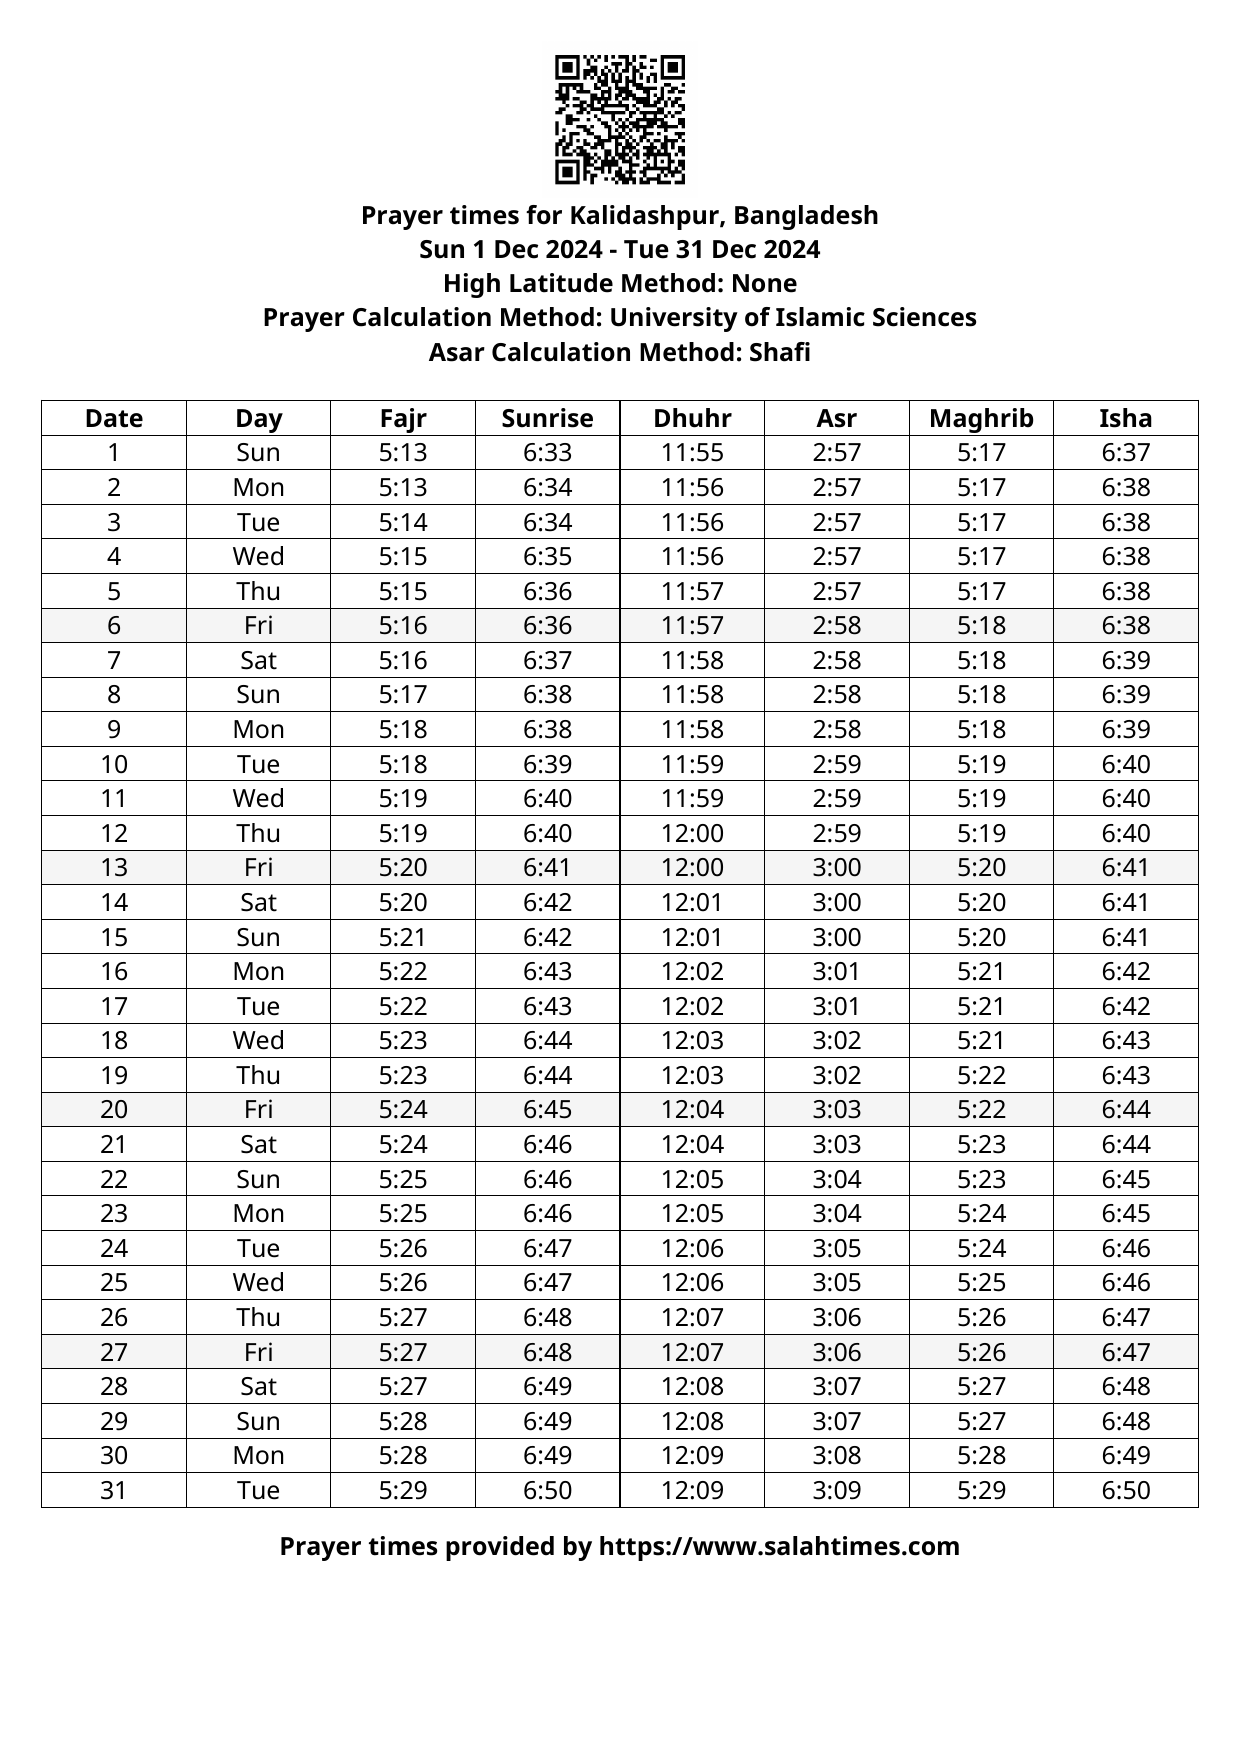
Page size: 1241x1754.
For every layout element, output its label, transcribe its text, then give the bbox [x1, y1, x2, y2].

table_cell 5:22 [910, 1093, 1053, 1126]
table_cell 3:06 [765, 1335, 909, 1368]
table_cell 5:23 [331, 1058, 475, 1092]
table_cell 5:23 [910, 1162, 1053, 1195]
table_cell 6:38 [1054, 505, 1198, 538]
table_cell 2:58 [765, 643, 909, 677]
table_cell 30 [42, 1439, 186, 1472]
table_cell 6:38 [1054, 470, 1198, 504]
table_cell 2:57 [765, 539, 909, 573]
table_cell Fri [187, 1335, 330, 1368]
table_cell 26 [42, 1300, 186, 1334]
table_cell 5:19 [331, 816, 475, 849]
table_cell 6:38 [1054, 574, 1198, 607]
table_cell 6:46 [1054, 1266, 1198, 1299]
table_cell 3:08 [765, 1439, 909, 1472]
table_cell 5:18 [331, 712, 475, 746]
text Prayer Calculation Method: University of Islamic Sciences [42, 300, 1198, 334]
table_cell Mon [187, 954, 330, 988]
table_cell 5:22 [331, 989, 475, 1022]
table_cell 6:50 [1054, 1473, 1198, 1507]
table_cell 6:39 [1054, 678, 1198, 711]
table_cell 12:09 [621, 1439, 764, 1472]
table_cell 6:42 [476, 920, 619, 953]
table_cell 3:09 [765, 1473, 909, 1507]
table_cell 3 [42, 505, 186, 538]
table_cell 5:27 [331, 1335, 475, 1368]
table_cell 5:17 [910, 470, 1053, 504]
table_cell 2:58 [765, 678, 909, 711]
table_cell 5:22 [910, 1058, 1053, 1092]
table_cell 12:03 [621, 1024, 764, 1057]
table_cell 6:38 [476, 712, 619, 746]
table_cell 6:39 [1054, 643, 1198, 677]
table_cell 6:40 [476, 781, 619, 815]
table_cell 20 [42, 1093, 186, 1126]
table_cell 31 [42, 1473, 186, 1507]
table_cell 6:40 [476, 816, 619, 849]
table_cell 8 [42, 678, 186, 711]
table_cell 3:04 [765, 1162, 909, 1195]
table_cell 12:05 [621, 1196, 764, 1230]
table_cell Sat [187, 643, 330, 677]
table_cell 3:01 [765, 989, 909, 1022]
table_cell 6:33 [476, 436, 619, 469]
table_cell Thu [187, 816, 330, 849]
table_cell 5:17 [910, 505, 1053, 538]
table_cell 5:21 [910, 954, 1053, 988]
table_cell 6:46 [476, 1196, 619, 1230]
table_cell 11 [42, 781, 186, 815]
table_cell 5:20 [910, 851, 1053, 884]
table_cell 12:04 [621, 1127, 764, 1161]
picture [542, 41, 699, 198]
table_cell Sun [187, 436, 330, 469]
table_cell 5:18 [910, 678, 1053, 711]
table_cell Sat [187, 1369, 330, 1403]
table_cell Wed [187, 539, 330, 573]
table_cell 2 [42, 470, 186, 504]
table_cell 12:01 [621, 920, 764, 953]
table_cell 5:20 [910, 920, 1053, 953]
table_cell Sun [187, 1162, 330, 1195]
table_cell 3:05 [765, 1231, 909, 1264]
table_cell Tue [187, 989, 330, 1022]
table_cell 6:40 [1054, 816, 1198, 849]
table_cell Tue [187, 505, 330, 538]
table_cell Thu [187, 1058, 330, 1092]
table_cell 5:27 [331, 1300, 475, 1334]
table_cell 7 [42, 643, 186, 677]
table_cell Mon [187, 470, 330, 504]
table_cell 12:04 [621, 1093, 764, 1126]
table_cell 21 [42, 1127, 186, 1161]
table_cell 12:07 [621, 1335, 764, 1368]
table_cell 5:21 [910, 989, 1053, 1022]
table_cell 6:38 [476, 678, 619, 711]
table_cell 6:44 [1054, 1093, 1198, 1126]
table_cell 12:06 [621, 1266, 764, 1299]
table_cell 12:07 [621, 1300, 764, 1334]
table_cell 5 [42, 574, 186, 607]
table_cell 12 [42, 816, 186, 849]
table_cell 3:07 [765, 1404, 909, 1437]
table_cell Wed [187, 1024, 330, 1057]
table_header Sunrise [476, 401, 619, 434]
table_cell 10 [42, 747, 186, 780]
table_cell Tue [187, 1231, 330, 1264]
table_cell 6:39 [476, 747, 619, 780]
table_cell 5:26 [331, 1231, 475, 1264]
table_cell Mon [187, 1439, 330, 1472]
table_cell Sun [187, 678, 330, 711]
table_header Fajr [331, 401, 475, 434]
table_cell 3:03 [765, 1127, 909, 1161]
table_header Day [187, 401, 330, 434]
table_cell 5:18 [910, 712, 1053, 746]
table_cell 6:50 [476, 1473, 619, 1507]
table_cell 5:22 [331, 954, 475, 988]
table_cell 2:57 [765, 505, 909, 538]
table_cell 5:15 [331, 539, 475, 573]
table_cell 6:38 [1054, 539, 1198, 573]
table_cell 6:46 [476, 1127, 619, 1161]
table_cell 11:57 [621, 574, 764, 607]
table_cell 5:14 [331, 505, 475, 538]
table_cell 6:41 [1054, 920, 1198, 953]
table_cell 6:46 [476, 1162, 619, 1195]
table_cell 5:19 [910, 747, 1053, 780]
table_cell 6:34 [476, 470, 619, 504]
table_cell 18 [42, 1024, 186, 1057]
table_cell 6:40 [1054, 747, 1198, 780]
table_cell 12:03 [621, 1058, 764, 1092]
table_cell 11:58 [621, 712, 764, 746]
table_cell 6:37 [476, 643, 619, 677]
table_cell 12:00 [621, 851, 764, 884]
table_cell 5:26 [331, 1266, 475, 1299]
table_cell 5:26 [910, 1335, 1053, 1368]
table_cell 5:29 [331, 1473, 475, 1507]
table_cell 12:05 [621, 1162, 764, 1195]
table_cell 2:57 [765, 574, 909, 607]
table_cell 6:37 [1054, 436, 1198, 469]
table_cell Wed [187, 781, 330, 815]
table_cell 1 [42, 436, 186, 469]
table_cell 5:18 [910, 609, 1053, 642]
table_cell 17 [42, 989, 186, 1022]
text Asar Calculation Method: Shafi [42, 334, 1198, 368]
table_cell 6:49 [476, 1369, 619, 1403]
table_cell 16 [42, 954, 186, 988]
table_cell 11:56 [621, 539, 764, 573]
table_cell 5:25 [331, 1162, 475, 1195]
table_cell 5:17 [910, 436, 1053, 469]
table_cell 6:48 [476, 1300, 619, 1334]
table_cell Fri [187, 609, 330, 642]
table_cell 6:35 [476, 539, 619, 573]
table_cell 6:48 [1054, 1369, 1198, 1403]
table_cell 2:57 [765, 436, 909, 469]
table_cell 5:24 [910, 1231, 1053, 1264]
table_cell 3:05 [765, 1266, 909, 1299]
table_cell 12:00 [621, 816, 764, 849]
table_cell 6:41 [1054, 851, 1198, 884]
table_cell Thu [187, 574, 330, 607]
table_cell 6:38 [1054, 609, 1198, 642]
table_cell 19 [42, 1058, 186, 1092]
table_cell 6:49 [476, 1404, 619, 1437]
table_cell 9 [42, 712, 186, 746]
table_cell 3:00 [765, 851, 909, 884]
table_cell Sat [187, 1127, 330, 1161]
table_cell 24 [42, 1231, 186, 1264]
table_cell 2:58 [765, 609, 909, 642]
table_cell Fri [187, 1093, 330, 1126]
table_cell 15 [42, 920, 186, 953]
table_cell 6:36 [476, 609, 619, 642]
table_cell 6:36 [476, 574, 619, 607]
table_header Maghrib [910, 401, 1053, 434]
table_cell 23 [42, 1196, 186, 1230]
table_cell 5:23 [331, 1024, 475, 1057]
table_cell 6:48 [1054, 1404, 1198, 1437]
table_cell 3:02 [765, 1058, 909, 1092]
table_cell 29 [42, 1404, 186, 1437]
table_cell 11:55 [621, 436, 764, 469]
table_cell 3:07 [765, 1369, 909, 1403]
table_cell 5:19 [910, 816, 1053, 849]
table_cell 3:03 [765, 1093, 909, 1126]
table_header Date [42, 401, 186, 434]
table_cell 6:47 [1054, 1335, 1198, 1368]
table_cell 5:27 [910, 1369, 1053, 1403]
table_cell 5:18 [331, 747, 475, 780]
table_cell 3:02 [765, 1024, 909, 1057]
table_cell 3:01 [765, 954, 909, 988]
table_cell 5:28 [331, 1439, 475, 1472]
table_cell 5:29 [910, 1473, 1053, 1507]
table_cell 6:44 [476, 1024, 619, 1057]
table_cell 6:39 [1054, 712, 1198, 746]
table_cell 3:04 [765, 1196, 909, 1230]
table_cell 6:44 [1054, 1127, 1198, 1161]
table_cell Wed [187, 1266, 330, 1299]
table_cell 5:16 [331, 643, 475, 677]
table_cell 2:59 [765, 747, 909, 780]
table_cell 5:24 [331, 1093, 475, 1126]
table_cell Mon [187, 1196, 330, 1230]
table_cell 12:01 [621, 885, 764, 919]
table_cell 5:18 [910, 643, 1053, 677]
table_cell 27 [42, 1335, 186, 1368]
table_cell 6:45 [1054, 1162, 1198, 1195]
table_cell 11:57 [621, 609, 764, 642]
table_cell 14 [42, 885, 186, 919]
table_cell 6:42 [1054, 954, 1198, 988]
table_cell Tue [187, 1473, 330, 1507]
table_cell 5:15 [331, 574, 475, 607]
table_cell 6:40 [1054, 781, 1198, 815]
table_cell 11:59 [621, 747, 764, 780]
table_cell 12:08 [621, 1369, 764, 1403]
table_cell 5:24 [331, 1127, 475, 1161]
table_cell 5:19 [910, 781, 1053, 815]
table_header Asr [765, 401, 909, 434]
table_cell 6:43 [476, 954, 619, 988]
table_cell 6:41 [1054, 885, 1198, 919]
table_cell 6:34 [476, 505, 619, 538]
table_cell 6:47 [1054, 1300, 1198, 1334]
table_cell Tue [187, 747, 330, 780]
table_cell 12:08 [621, 1404, 764, 1437]
table_cell 2:59 [765, 781, 909, 815]
table_cell Sat [187, 885, 330, 919]
table_cell 6:45 [476, 1093, 619, 1126]
table_cell Fri [187, 851, 330, 884]
table_cell 3:00 [765, 920, 909, 953]
table_cell 6:43 [476, 989, 619, 1022]
table_cell 11:56 [621, 470, 764, 504]
table_cell 6 [42, 609, 186, 642]
table_cell 5:23 [910, 1127, 1053, 1161]
table_cell Mon [187, 712, 330, 746]
table_cell 2:57 [765, 470, 909, 504]
table_cell 6:46 [1054, 1231, 1198, 1264]
table_cell 6:43 [1054, 1024, 1198, 1057]
text Prayer times provided by https://www.salahtimes.com [42, 1528, 1198, 1563]
table_cell 5:25 [910, 1266, 1053, 1299]
table_cell 12:02 [621, 954, 764, 988]
table_header Isha [1054, 401, 1198, 434]
table_cell 5:20 [910, 885, 1053, 919]
table_cell 6:44 [476, 1058, 619, 1092]
table_cell 6:42 [1054, 989, 1198, 1022]
table_cell 3:00 [765, 885, 909, 919]
table_cell 5:13 [331, 436, 475, 469]
table_cell 5:28 [331, 1404, 475, 1437]
table_cell 5:27 [910, 1404, 1053, 1437]
table_cell 5:13 [331, 470, 475, 504]
table_cell 5:17 [331, 678, 475, 711]
table_cell 5:16 [331, 609, 475, 642]
table_cell 6:49 [476, 1439, 619, 1472]
table_cell 5:27 [331, 1369, 475, 1403]
table_header Dhuhr [621, 401, 764, 434]
text Sun 1 Dec 2024 - Tue 31 Dec 2024 [42, 232, 1198, 266]
table_cell 5:28 [910, 1439, 1053, 1472]
table_cell 2:59 [765, 816, 909, 849]
table_cell 12:02 [621, 989, 764, 1022]
table_cell 3:06 [765, 1300, 909, 1334]
table_cell 6:43 [1054, 1058, 1198, 1092]
table_cell 11:59 [621, 781, 764, 815]
table_cell 6:41 [476, 851, 619, 884]
table_cell 6:42 [476, 885, 619, 919]
table_cell 5:26 [910, 1300, 1053, 1334]
text High Latitude Method: None [42, 266, 1198, 300]
table_cell 5:25 [331, 1196, 475, 1230]
table_cell 5:19 [331, 781, 475, 815]
table_cell 28 [42, 1369, 186, 1403]
table_cell 5:21 [910, 1024, 1053, 1057]
table_cell 25 [42, 1266, 186, 1299]
table_cell 5:17 [910, 574, 1053, 607]
text Prayer times for Kalidashpur, Bangladesh [42, 198, 1198, 232]
table_cell Sun [187, 1404, 330, 1437]
table_cell 6:48 [476, 1335, 619, 1368]
table_cell 4 [42, 539, 186, 573]
table_cell 6:45 [1054, 1196, 1198, 1230]
table_cell 6:47 [476, 1231, 619, 1264]
table_cell 11:58 [621, 643, 764, 677]
table_cell 12:06 [621, 1231, 764, 1264]
table_cell 5:20 [331, 851, 475, 884]
table_cell 11:58 [621, 678, 764, 711]
table_cell 6:47 [476, 1266, 619, 1299]
table_cell 5:20 [331, 885, 475, 919]
table_cell 5:21 [331, 920, 475, 953]
table_cell 22 [42, 1162, 186, 1195]
table_cell Sun [187, 920, 330, 953]
table_cell 5:17 [910, 539, 1053, 573]
table_cell 6:49 [1054, 1439, 1198, 1472]
table_cell 13 [42, 851, 186, 884]
table_cell 12:09 [621, 1473, 764, 1507]
table_cell 5:24 [910, 1196, 1053, 1230]
table_cell 2:58 [765, 712, 909, 746]
table_cell Thu [187, 1300, 330, 1334]
table_cell 11:56 [621, 505, 764, 538]
